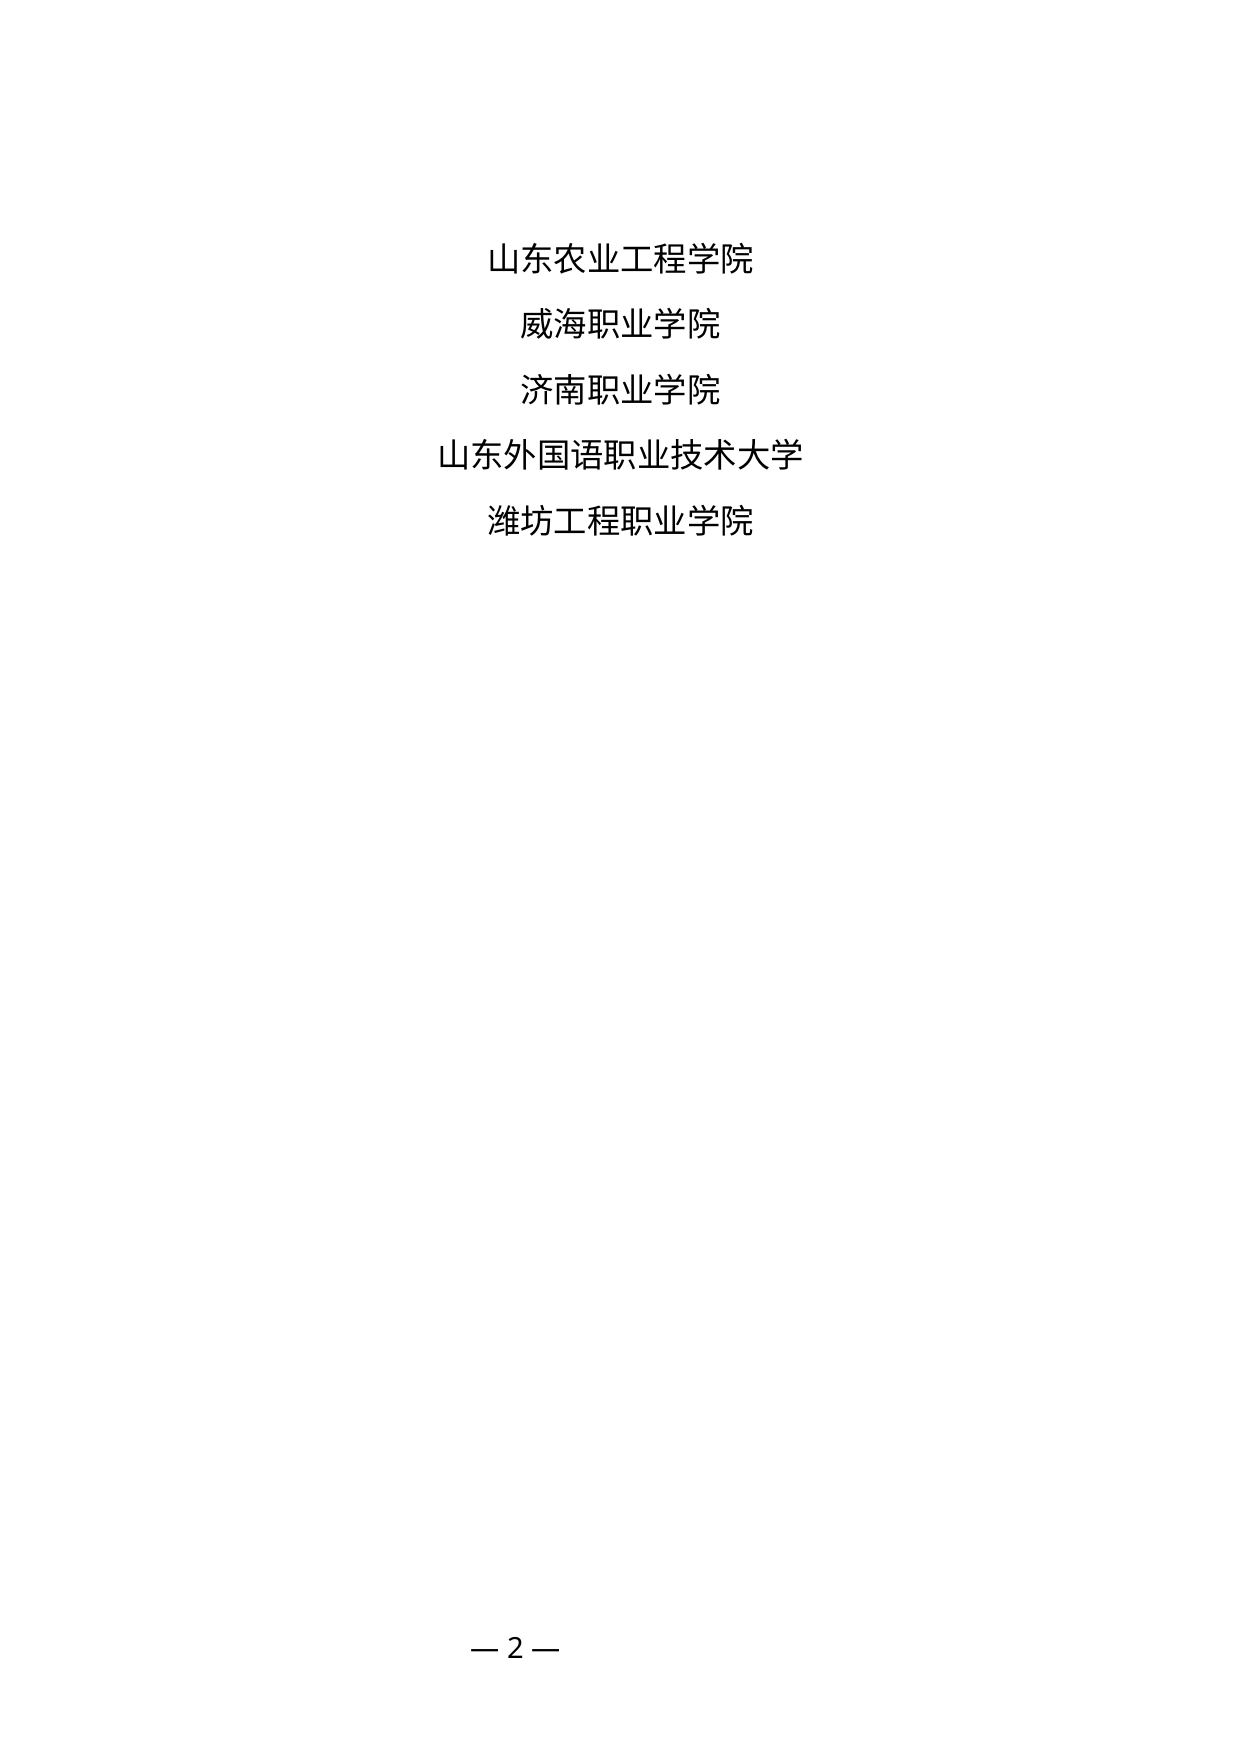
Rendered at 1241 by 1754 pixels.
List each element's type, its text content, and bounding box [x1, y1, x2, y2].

text 济南职业学院 [159, 355, 1081, 421]
text 山东外国语职业技术大学 [159, 421, 1081, 486]
text 威海职业学院 [159, 289, 1081, 355]
text 潍坊工程职业学院 [159, 486, 1081, 552]
text 山东农业工程学院 [159, 224, 1081, 289]
